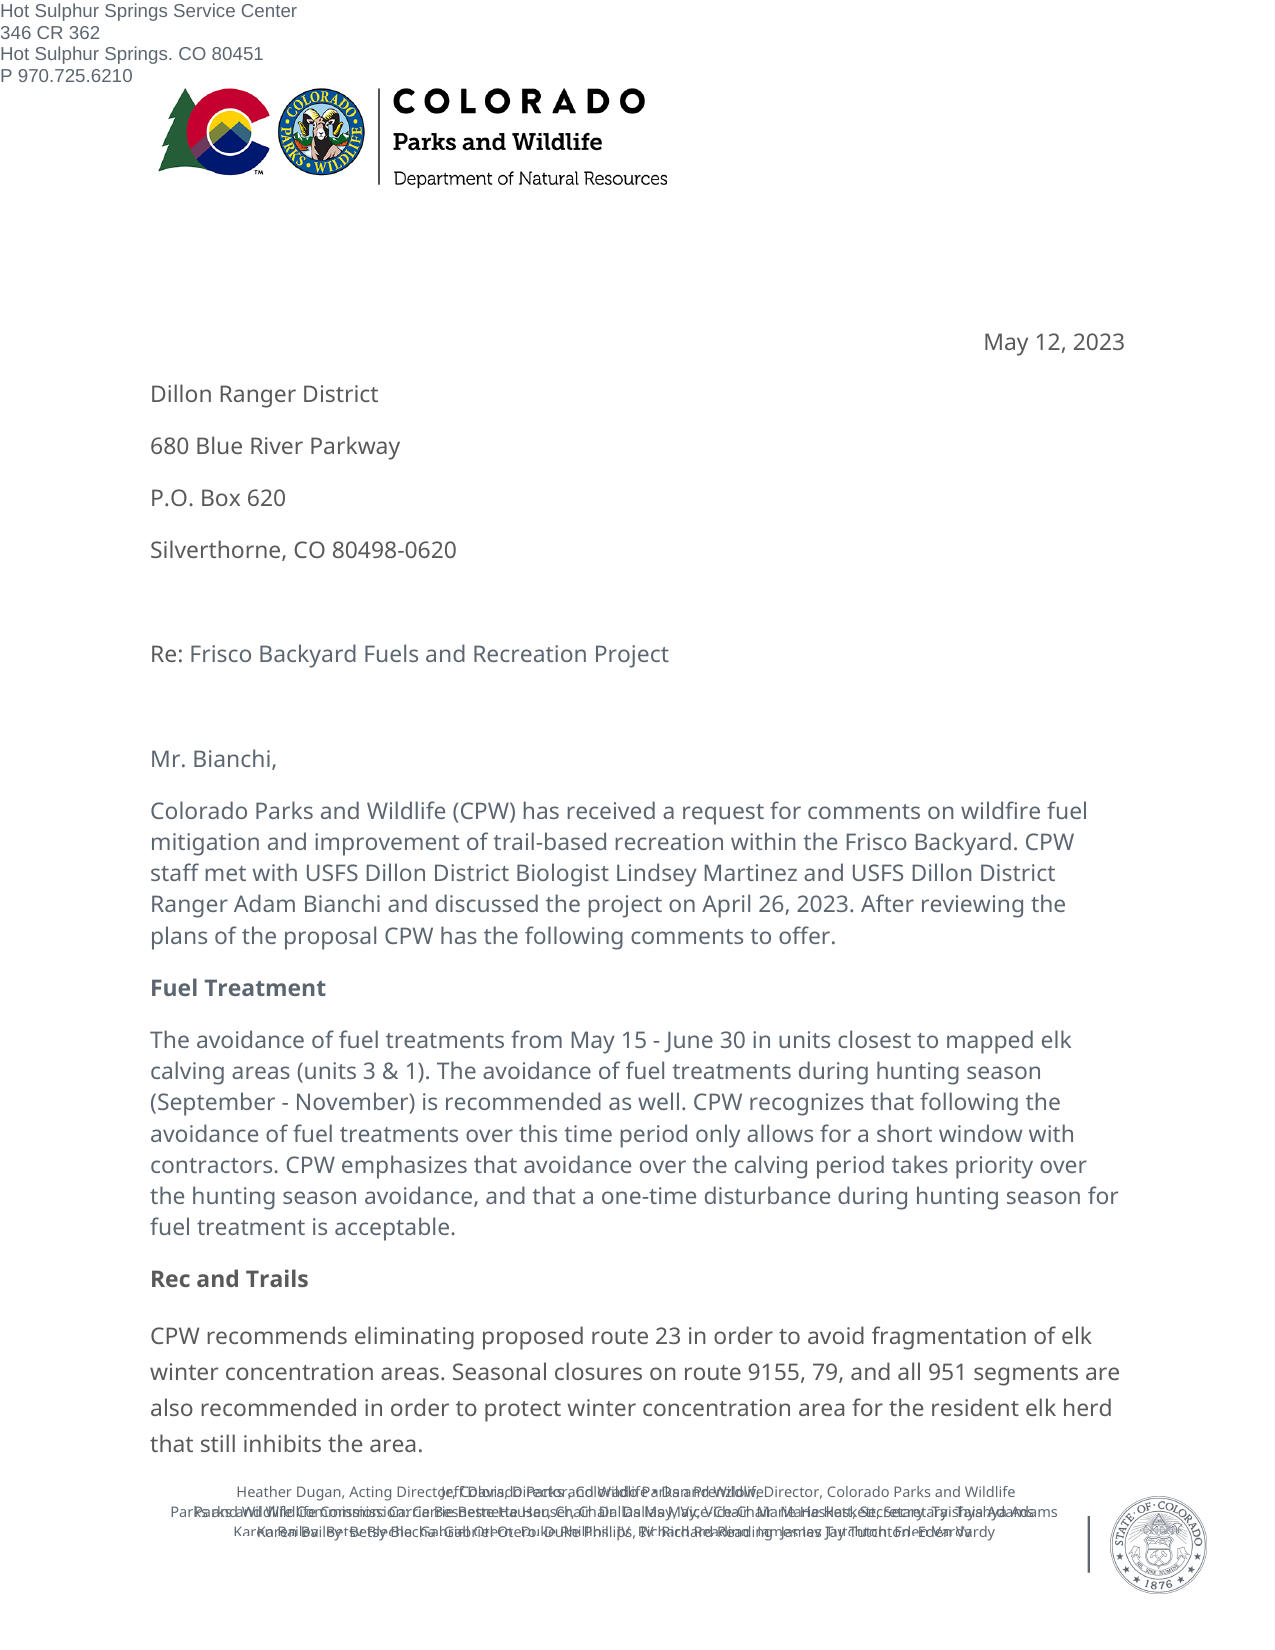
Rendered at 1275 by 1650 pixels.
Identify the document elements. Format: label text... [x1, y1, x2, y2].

text CPW recommends eliminating proposed route 23 in order to avoid fragmentation of elk winter concentration areas. Seasonal closures on route 9155, 79, and all 951 segments are also recommended in order to protect winter concentration area for the resident elk herd that still inhibits the area. [150, 1320, 1125, 1459]
text P.O. Box 620 [150, 482, 1125, 513]
text Colorado Parks and Wildlife (CPW) has received a request for comments on wildfire fuel mitigation and improvement of trail-based recreation within the Frisco Backyard. CPW staff met with USFS Dillon District Biologist Lindsey Martinez and USFS Dillon District Ranger Adam Bianchi and discussed the project on April 26, 2023. After reviewing the plans of the proposal CPW has the following comments to offer. [150, 795, 1125, 951]
text Re: Frisco Backyard Fuels and Recreation Project [150, 638, 1125, 670]
text Rec and Trails [150, 1263, 1125, 1295]
text Silverthorne, CO 80498-0620 [150, 534, 1125, 566]
text The avoidance of fuel treatments from May 15 - June 30 in units closest to mapped elk calving areas (units 3 & 1). The avoidance of fuel treatments during hunting season (September - November) is recommended as well. CPW recognizes that following the avoidance of fuel treatments over this time period only allows for a short window with contractors. CPW emphasizes that avoidance over the calving period takes priority over the hunting season avoidance, and that a one-time disturbance during hunting season for fuel treatment is acceptable. [150, 1024, 1125, 1243]
text Fuel Treatment [150, 972, 1125, 1003]
picture [1110, 1496, 1207, 1594]
text May 12, 2023 [150, 326, 1125, 357]
text 680 Blue River Parkway [150, 430, 1125, 461]
picture [157, 87, 668, 189]
text Mr. Bianchi, [150, 743, 1125, 774]
text Dillon Ranger District [150, 378, 1125, 409]
